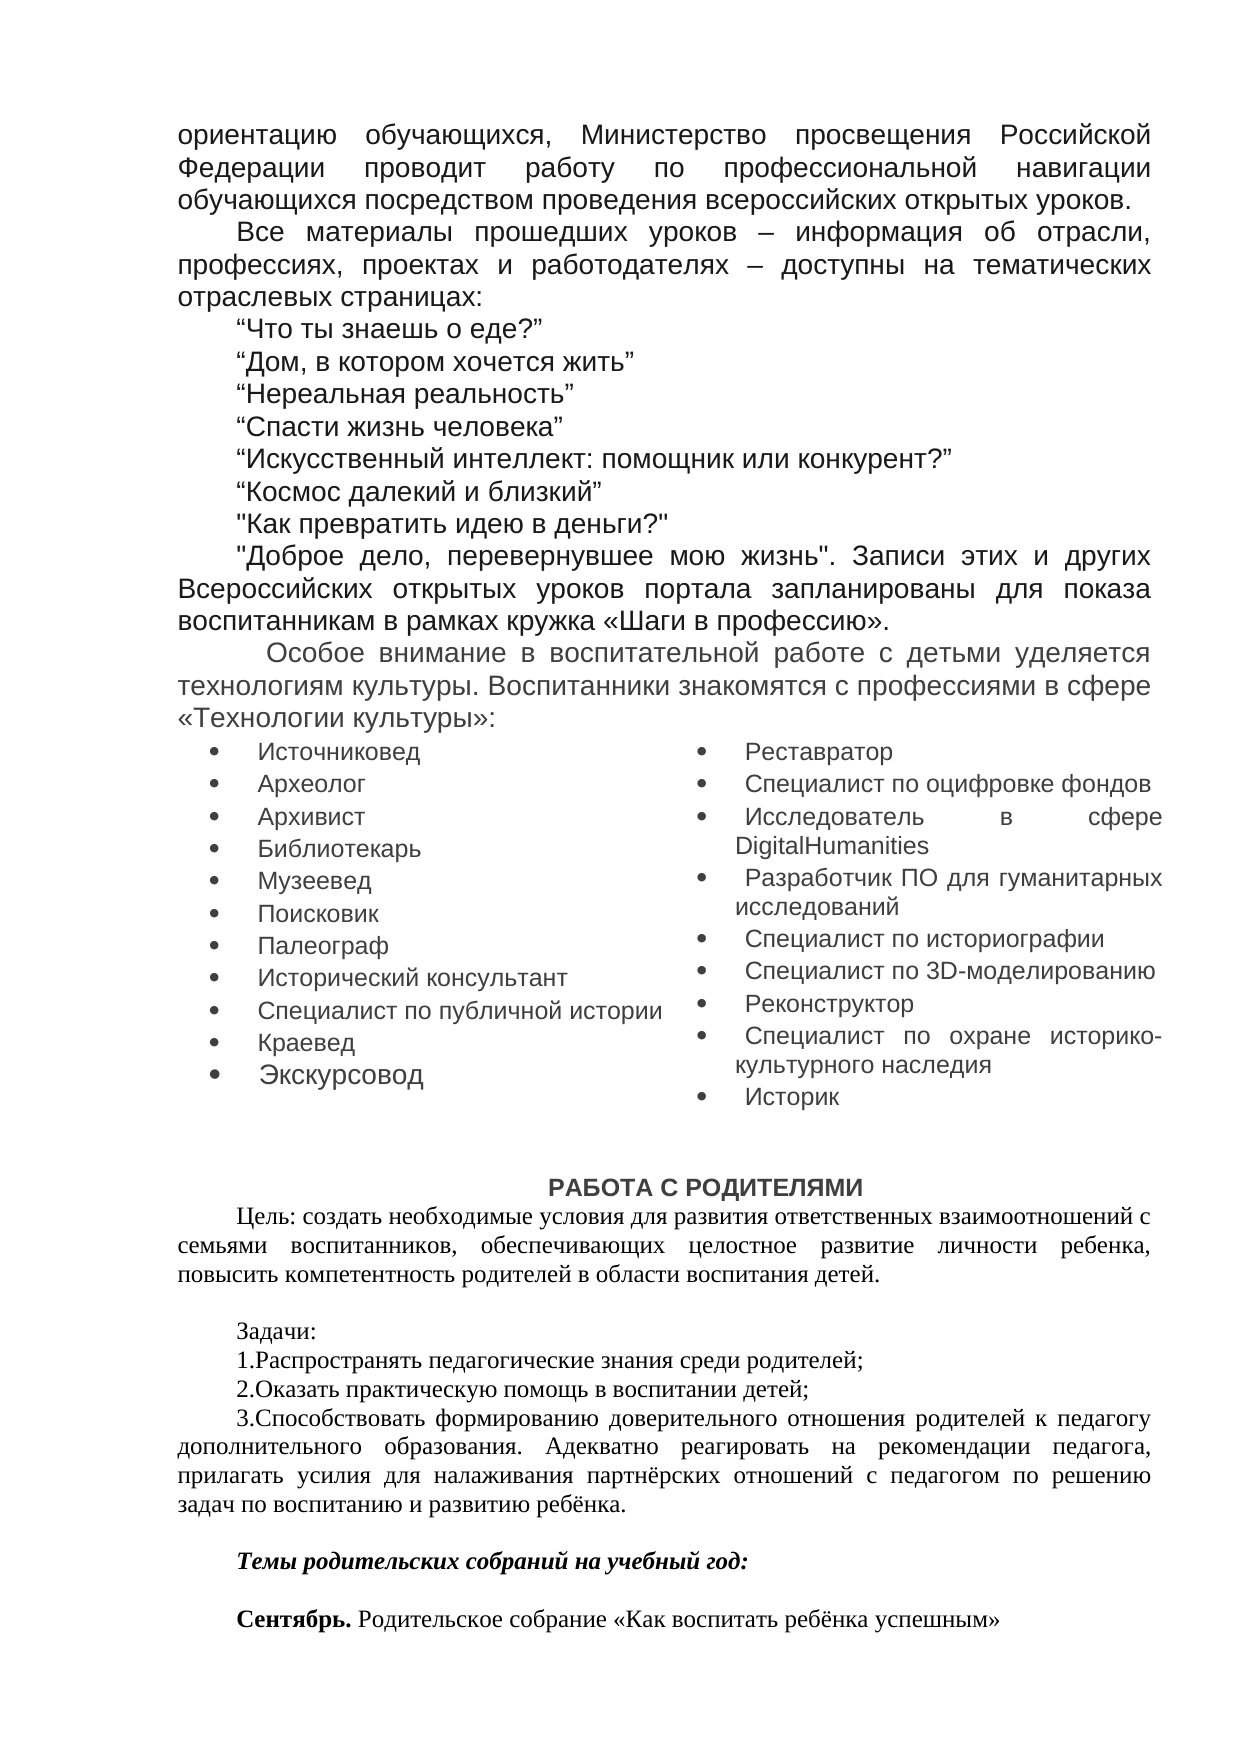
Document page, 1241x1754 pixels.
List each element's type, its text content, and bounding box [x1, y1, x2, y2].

text Темы родительских собраний на учебный год: [177, 1546, 1152, 1575]
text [177, 118, 1152, 215]
text Задачи: [177, 1316, 1152, 1345]
text 1.Распространять педагогические знания среди родителей; [177, 1345, 1152, 1374]
text “Дом, в котором хочется жить” [177, 345, 1152, 377]
text “Нереальная реальность” [177, 377, 1152, 410]
text “Спасти жизнь человека” [177, 410, 1152, 442]
table_header  Реставратор  Специалист по оцифровке фондов  Исследователь в сфере DigitalHumanities  Разработчик ПО для гуманитарных исследований  Специалист по историографии  Специалист по 3D-моделированию  Реконструктор  Специалист по охране историко-культурного наследия  Историк [676, 734, 1174, 1111]
text “Искусственный интеллект: помощник или конкурент?” [177, 442, 1152, 474]
text Все материалы прошедших уроков – информация об отрасли, профессиях, проектах и работодателях – доступны на тематических отраслевых страницах: [177, 215, 1152, 312]
text РАБОТА С РОДИТЕЛЯМИ [260, 1173, 1152, 1201]
text “Космос далекий и близкий” [177, 474, 1152, 507]
text 3.Способствовать формированию доверительного отношения родителей к педагогу дополнительного образования. Адекватно реагировать на рекомендации педагога, прилагать усилия для налаживания партнёрских отношений с педагогом по решению задач по воспитанию и развитию ребёнка. [177, 1403, 1152, 1518]
text Особое внимание в воспитательной работе с детьми уделяется технологиям культуры. Воспитанники знакомятся с профессиями в сфере «Технологии культуры»: [177, 636, 1152, 734]
text "Как превратить идею в деньги?" [177, 507, 1152, 539]
text “Что ты знаешь о еде?” [177, 312, 1152, 345]
text 2.Оказать практическую помощь в воспитании детей; [177, 1374, 1152, 1403]
text Цель: создать необходимые условия для развития ответственных взаимоотношений с семьями воспитанников, обеспечивающих целостное развитие личности ребенка, повысить компетентность родителей в области воспитания детей. [177, 1201, 1152, 1288]
text Сентябрь. Родительское собрание «Как воспитать ребёнка успешным» [177, 1604, 1152, 1633]
table_header  Источниковед  Археолог  Архивист  Библиотекарь  Музеевед  Поисковик  Палеограф  Исторический консультант  Специалист по публичной истории  Краевед  Экскурсовод [177, 734, 676, 1111]
text "Доброе дело, перевернувшее мою жизнь". Записи этих и других Всероссийских открытых уроков портала запланированы для показа воспитанникам в рамках кружка «Шаги в профессию». [177, 539, 1152, 636]
